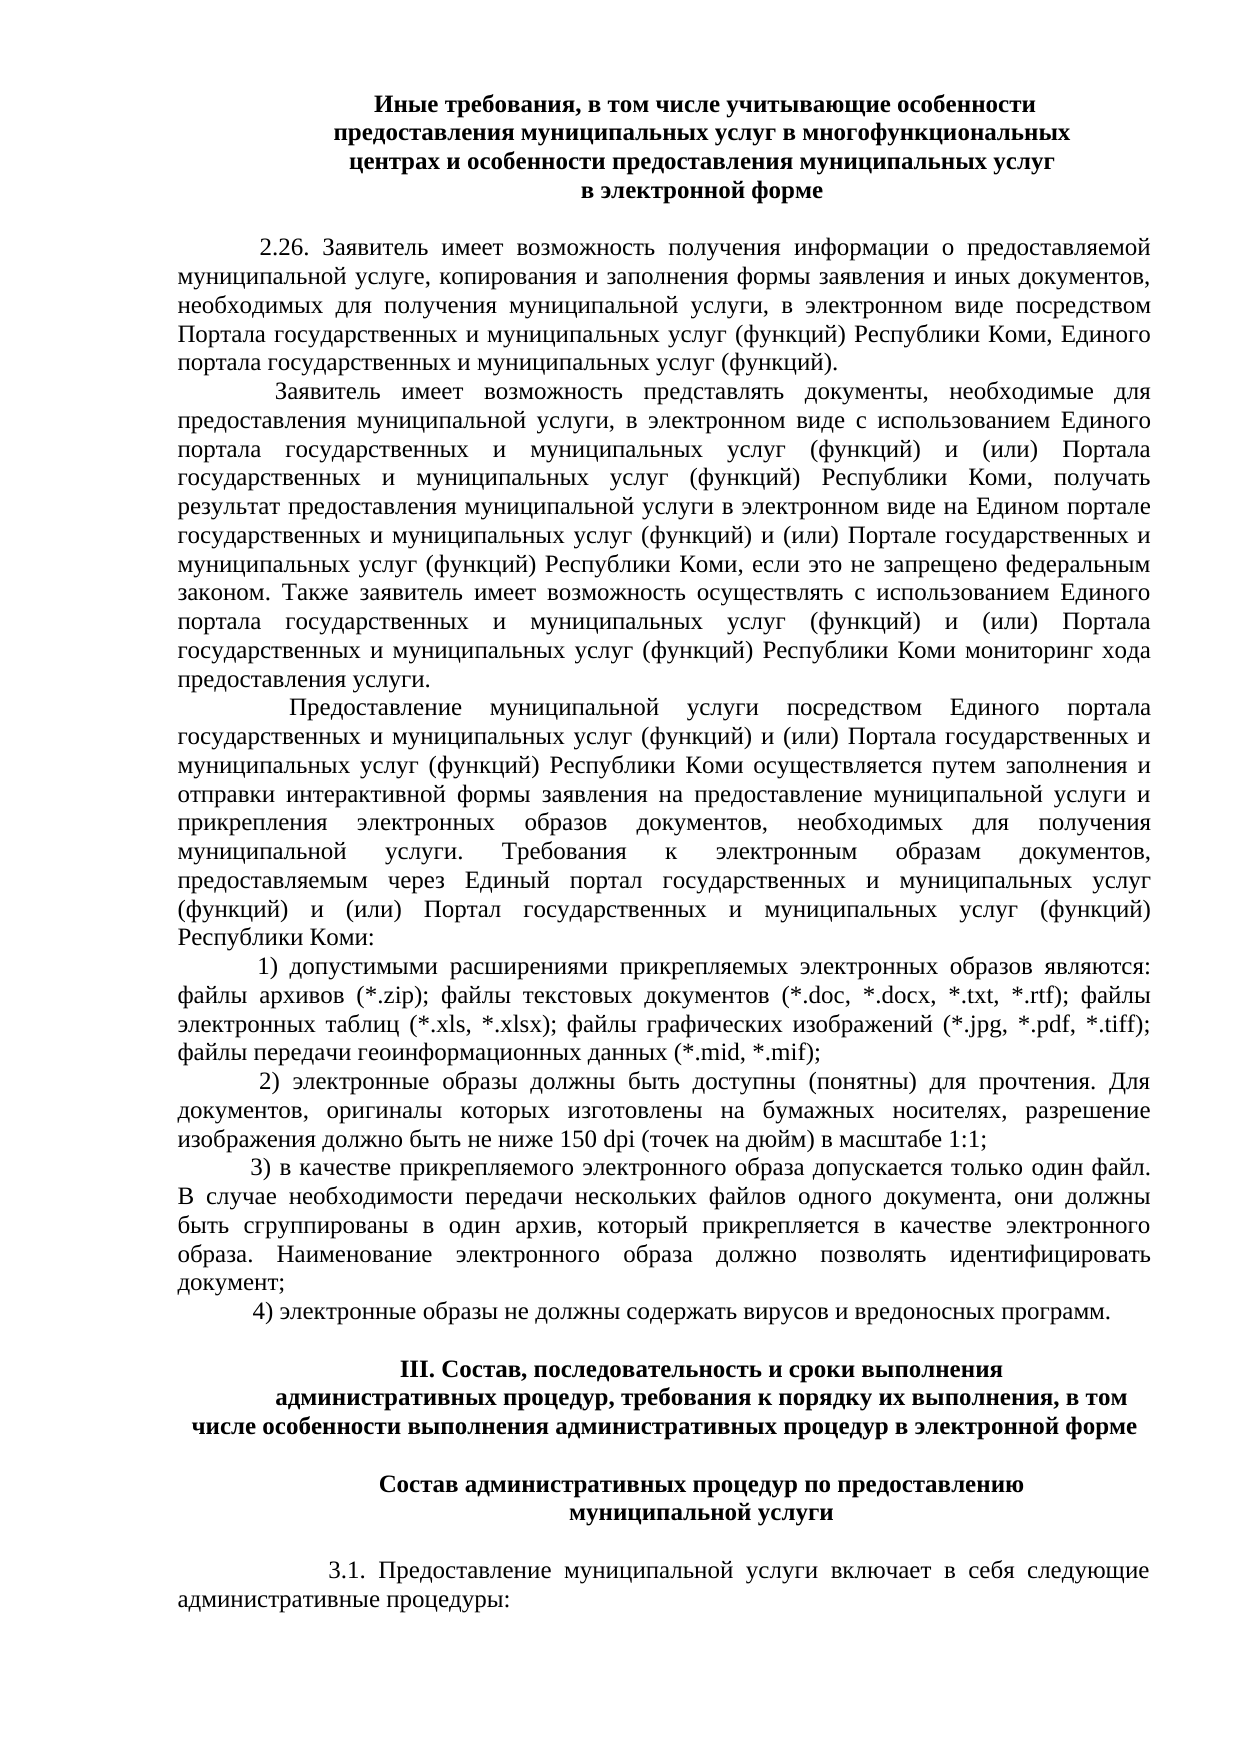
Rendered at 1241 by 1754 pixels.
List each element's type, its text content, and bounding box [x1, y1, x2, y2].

text 1) допустимыми расширениями прикрепляемых электронных образов являются: файлы архивов (*.zip); файлы текстовых документов (*.doc, *.docx, *.txt, *.rtf); файлы электронных таблиц (*.xls, *.xlsx); файлы графических изображений (*.jpg, *.pdf, *.tiff); файлы передачи геоинформационных данных (*.mid, *.mif); [177, 951, 1152, 1066]
text 4) электронные образы не должны содержать вирусов и вредоносных программ. [177, 1296, 1152, 1325]
text предоставления муниципальных услуг в многофункциональных [177, 117, 1152, 146]
text административных процедур, требования к порядку их выполнения, в том числе особенности выполнения административных процедур в электронной форме [177, 1382, 1152, 1440]
text Предоставление муниципальной услуги посредством Единого портала государственных и муниципальных услуг (функций) и (или) Портала государственных и муниципальных услуг (функций) Республики Коми осуществляется путем заполнения и отправки интерактивной формы заявления на предоставление муниципальной услуги и прикрепления электронных образов документов, необходимых для получения муниципальной услуги. Требования к электронным образам документов, предоставляемым через Единый портал государственных и муниципальных услуг (функций) и (или) Портал государственных и муниципальных услуг (функций) Республики Коми: [177, 692, 1152, 951]
text Состав административных процедур по предоставлению [177, 1469, 1152, 1497]
text центрах и особенности предоставления муниципальных услуг [177, 146, 1152, 175]
text муниципальной услуги [177, 1497, 1152, 1526]
text 2.26. Заявитель имеет возможность получения информации о предоставляемой муниципальной услуге, копирования и заполнения формы заявления и иных документов, необходимых для получения муниципальной услуги, в электронном виде посредством Портала государственных и муниципальных услуг (функций) Республики Коми, Единого портала государственных и муниципальных услуг (функций). [177, 232, 1152, 376]
text Заявитель имеет возможность представлять документы, необходимые для предоставления муниципальной услуги, в электронном виде с использованием Единого портала государственных и муниципальных услуг (функций) и (или) Портала государственных и муниципальных услуг (функций) Республики Коми, получать результат предоставления муниципальной услуги в электронном виде на Едином портале государственных и муниципальных услуг (функций) и (или) Портале государственных и муниципальных услуг (функций) Республики Коми, если это не запрещено федеральным законом. Также заявитель имеет возможность осуществлять с использованием Единого портала государственных и муниципальных услуг (функций) и (или) Портала государственных и муниципальных услуг (функций) Республики Коми мониторинг хода предоставления услуги. [177, 376, 1152, 692]
text в электронной форме [177, 175, 1152, 204]
text 2) электронные образы должны быть доступны (понятны) для прочтения. Для документов, оригиналы которых изготовлены на бумажных носителях, разрешение изображения должно быть не ниже 150 dpi (точек на дюйм) в масштабе 1:1; [177, 1066, 1152, 1152]
text 3.1. Предоставление муниципальной услуги включает в себя следующие административные процедуры: [177, 1555, 1152, 1612]
text 3) в качестве прикрепляемого электронного образа допускается только один файл. В случае необходимости передачи нескольких файлов одного документа, они должны быть сгруппированы в один архив, который прикрепляется в качестве электронного образа. Наименование электронного образа должно позволять идентифицировать документ; [177, 1152, 1152, 1296]
text III. Состав, последовательность и сроки выполнения [177, 1354, 1152, 1382]
text Иные требования, в том числе учитывающие особенности [177, 89, 1152, 117]
